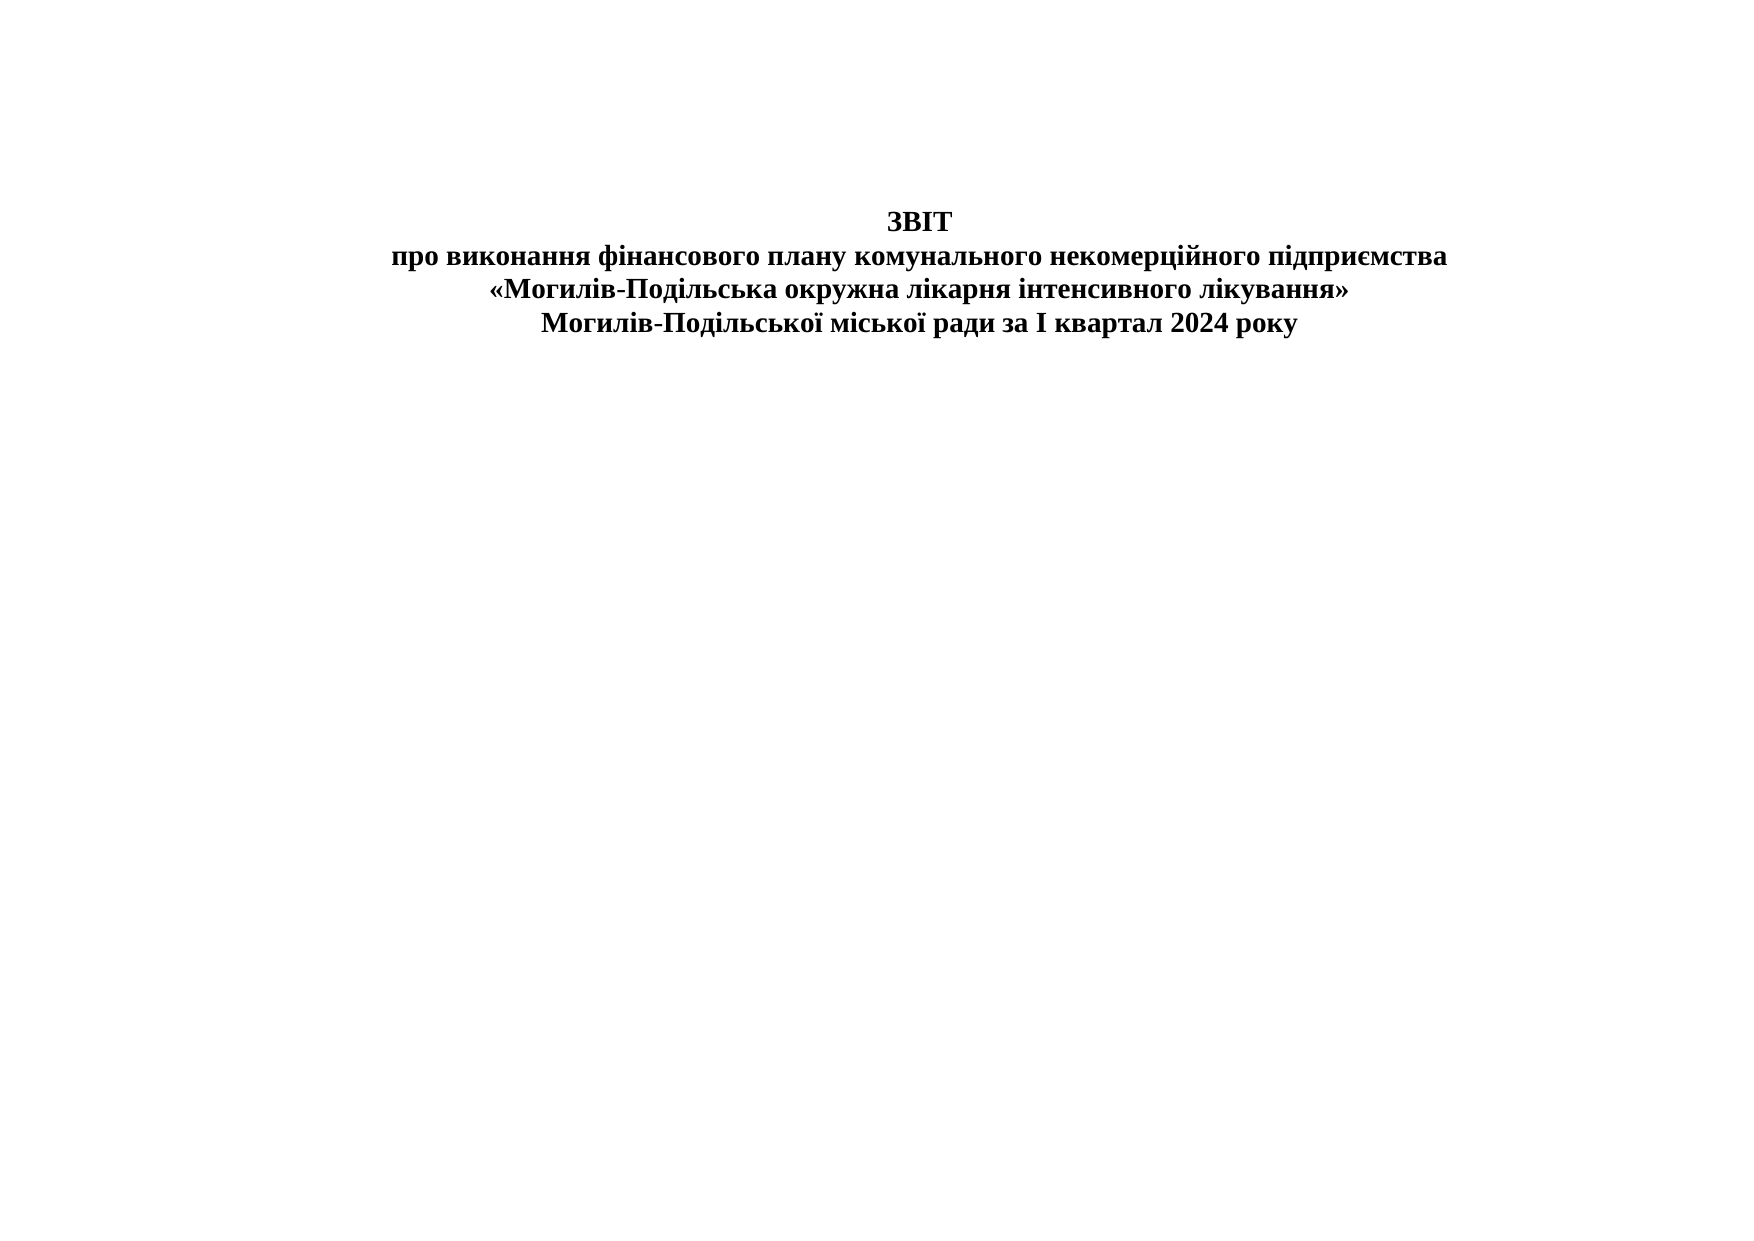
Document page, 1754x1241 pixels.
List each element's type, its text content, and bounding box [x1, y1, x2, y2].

table_header ЗВІТ про виконання фінансового плану комунального некомерційного підприємства «Могилів-Подільська окружна лікарня інтенсивного лікування» Могилів-Подільської міської ради за І квартал 2024 року [159, 118, 1680, 396]
